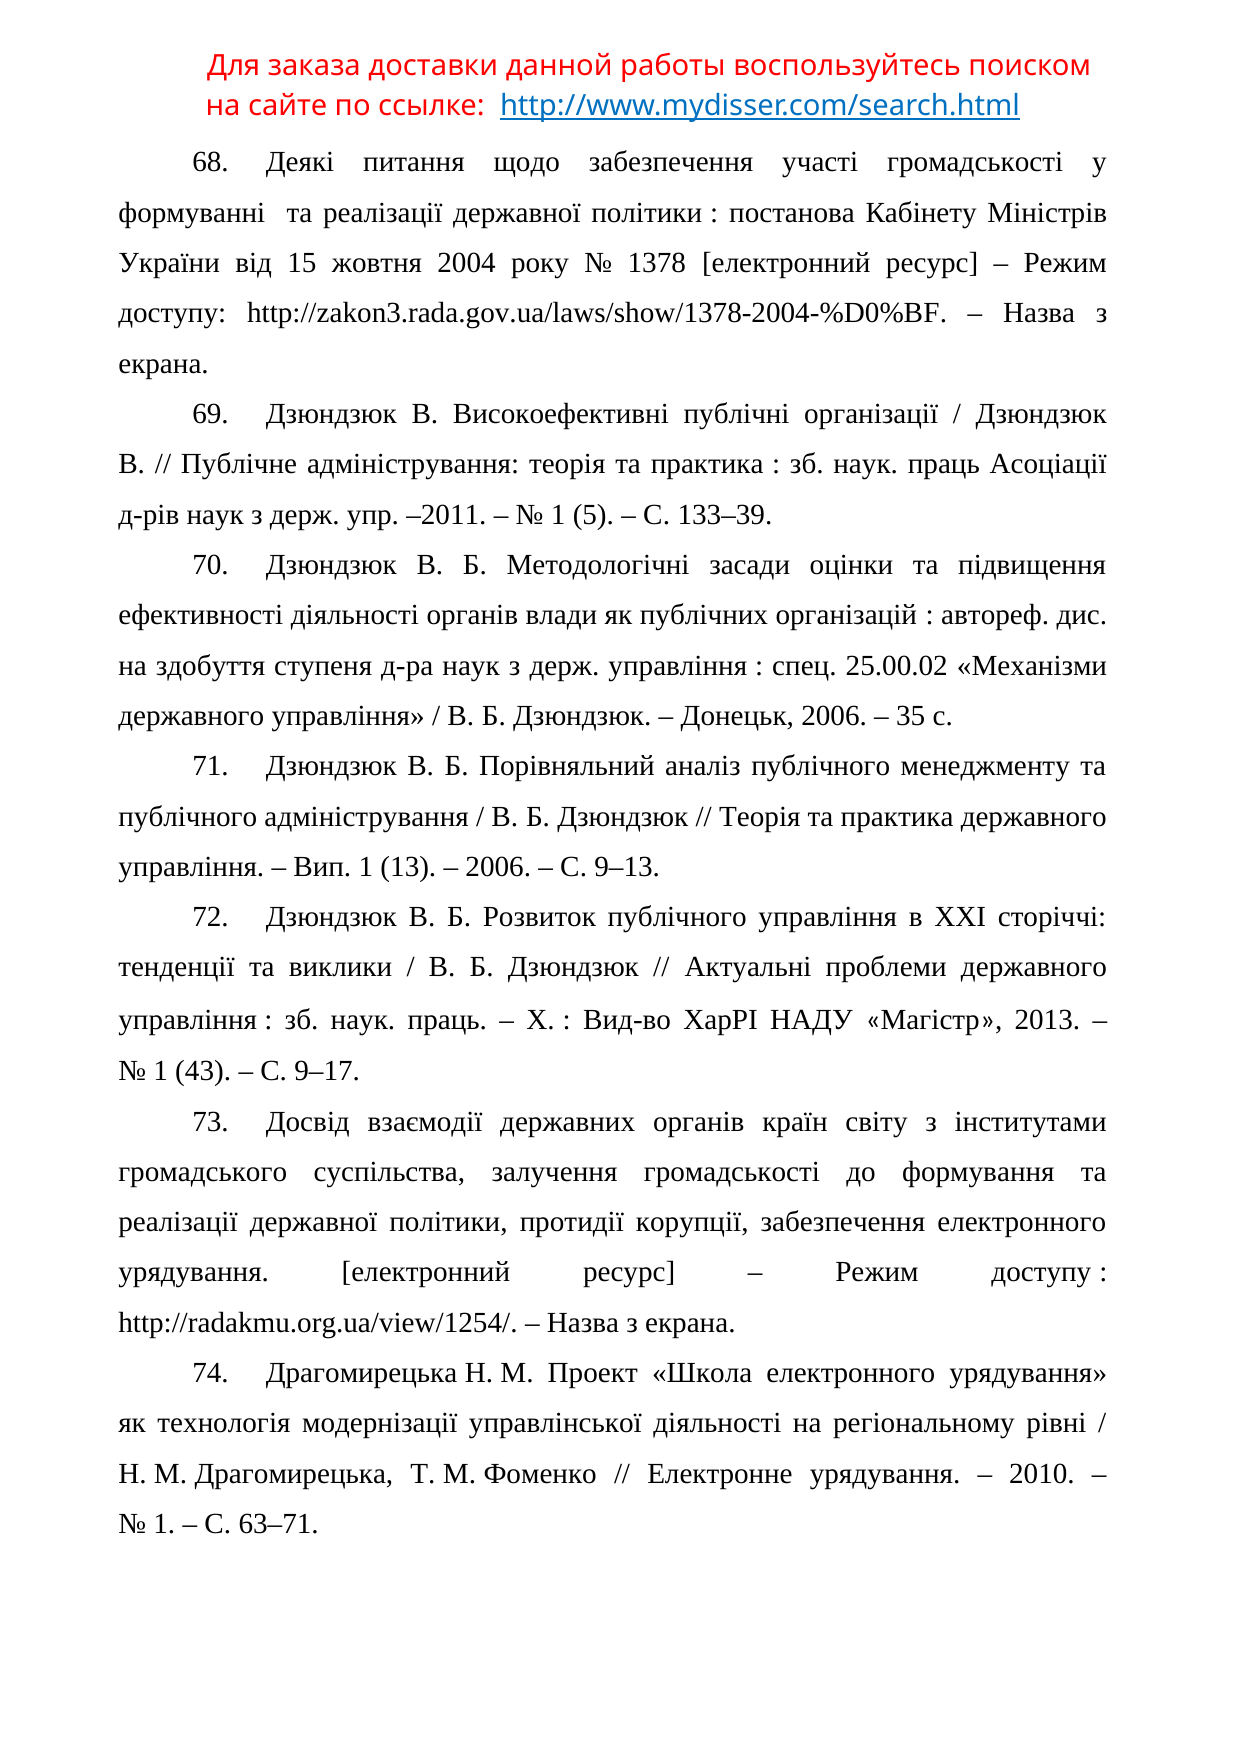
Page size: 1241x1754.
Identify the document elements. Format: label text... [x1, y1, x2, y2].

list Дзюндзюк В. Б. Методологічні засади оцінки та підвищення ефективності діяльності органів влади як публічних організацій : автореф. дис. на здобуття ступеня д-ра наук з держ. управління : спец. 25.00.02 «Механізми державного управління» / В. Б. Дзюндзюк. – Донецьк, 2006. – 35 с. [118, 547, 1107, 732]
list Дзюндзюк В. Б. Розвиток публічного управління в XXI сторіччі: тенденції та виклики / В. Б. Дзюндзюк // Актуальні проблеми державного управління : зб. наук. праць. – Х. : Вид-во ХарРІ НАДУ «Магістр», 2013. – № 1 (43). – С. 9–17. [118, 899, 1107, 1087]
list Досвід взаємодії державних органів країн світу з інститутами громадського суспільства, залучення громадськості до формування та реалізації державної політики, протидії корупції, забезпечення електронного урядування. [електронний ресурс] – Режим доступу : http://radakmu.org.ua/view/1254/. – Назва з екрана. [118, 1104, 1107, 1338]
list Дзюндзюк В. Б. Порівняльний аналіз публічного менеджменту та публічного адміністрування / В. Б. Дзюндзюк // Теорія та практика державного управління. – Вип. 1 (13). – 2006. – С. 9–13. [118, 748, 1107, 882]
list Дзюндзюк В. Високоефективні публічні організації / Дзюндзюк В. // Публічне адміністрування: теорія та практика : зб. наук. праць Асоціації д-рів наук з держ. упр. –2011. – № 1 (5). – С. 133–39. [118, 396, 1107, 530]
list Деякі питання щодо забезпечення участі громадськості у формуванні та реалізації державної політики : постанова Кабінету Міністрів України від 15 жовтня 2004 року № 1378 [електронний ресурс] – Режим доступу: http://zakon3.rada.gov.ua/laws/show/1378-2004-%D0%BF. – Назва з екрана. [118, 144, 1107, 379]
list Драгомирецька Н. М. Проект «Школа електронного урядування» як технологія модернізації управлінської діяльності на регіональному рівні / Н. М. Драгомирецька, Т. М. Фоменко // Електронне урядування. – 2010. – № 1. – С. 63–71. [118, 1355, 1107, 1540]
